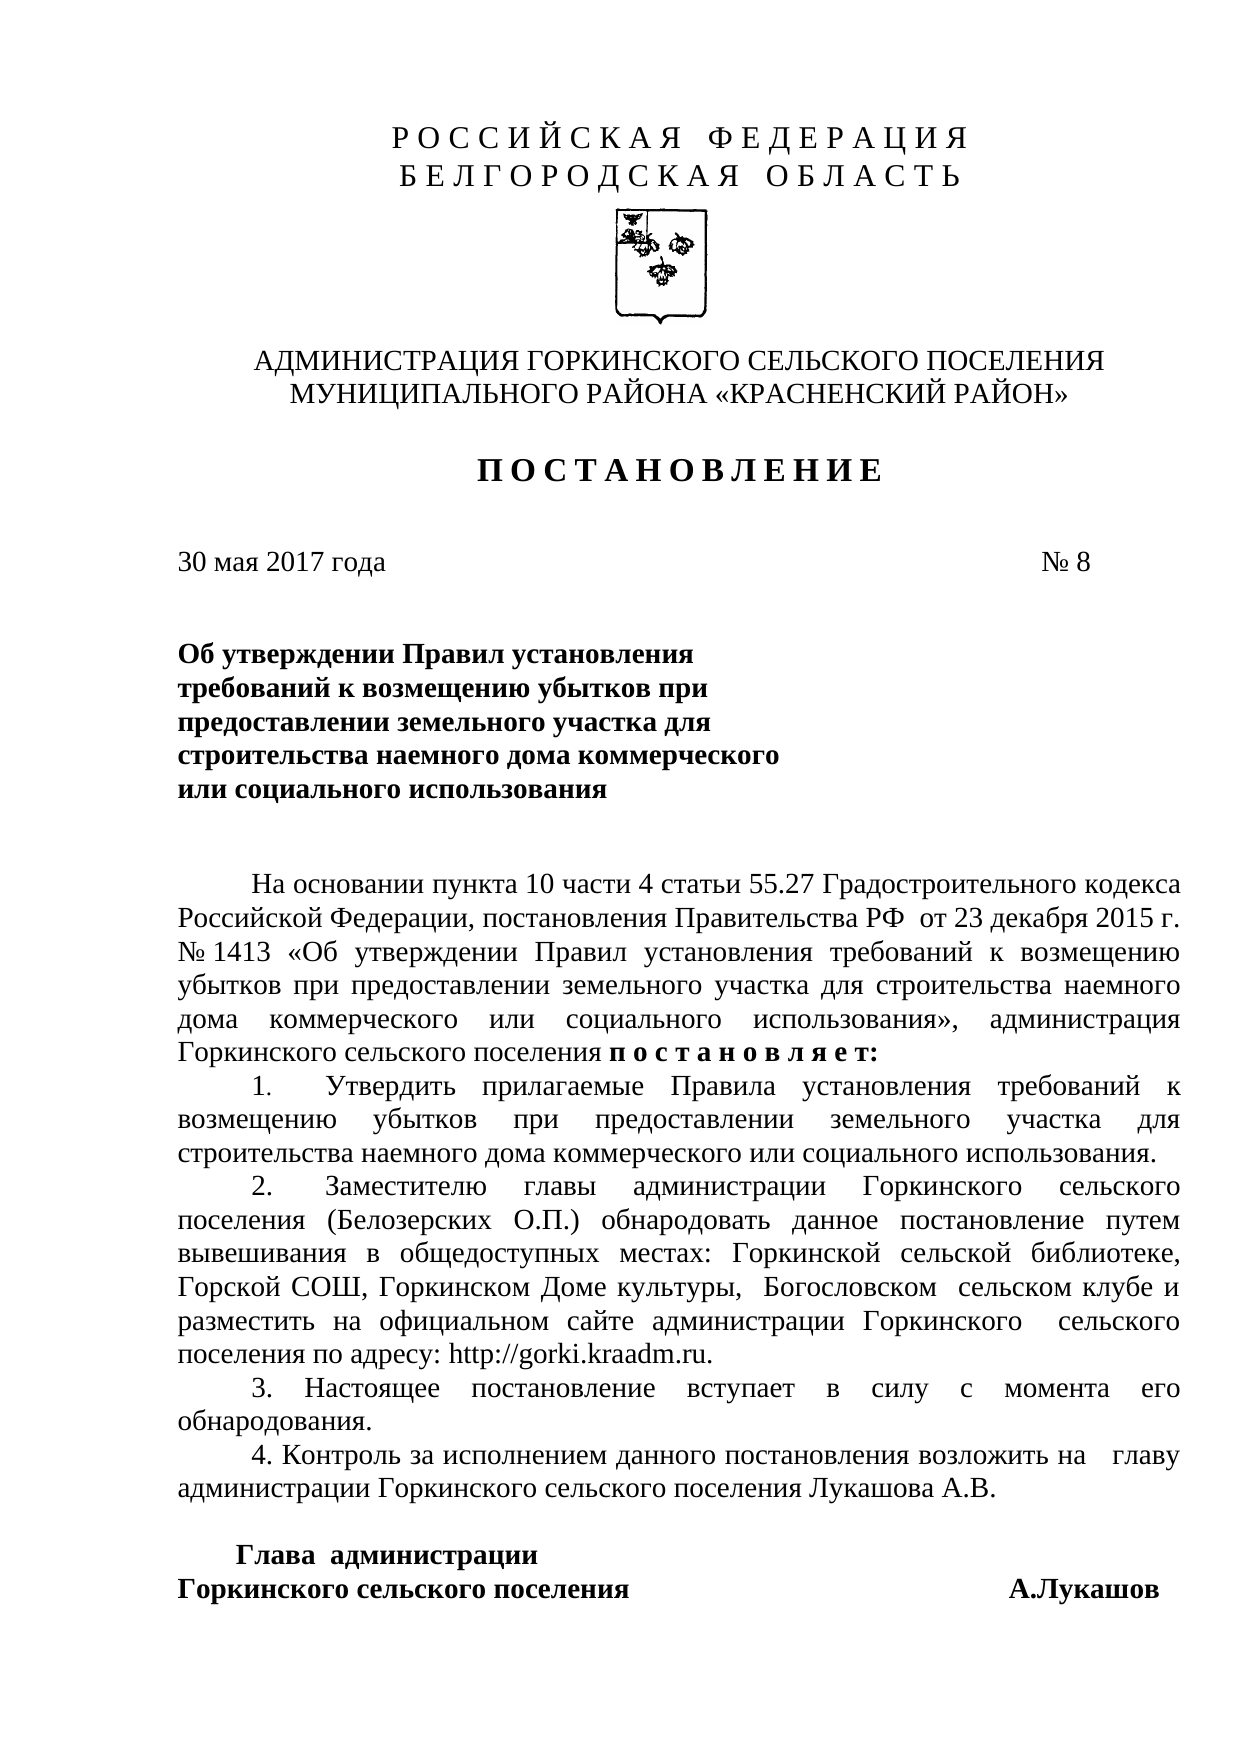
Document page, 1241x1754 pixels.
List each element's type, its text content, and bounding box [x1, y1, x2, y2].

text 4. Контроль за исполнением данного постановления возложить на главу администрации Горкинского сельского поселения Лукашова А.В. [177, 1437, 1181, 1504]
text Горкинского сельского поселения А.Лукашов [177, 1571, 1181, 1604]
text Об утверждении Правил установления [177, 637, 1181, 670]
text ПОСТАНОВЛЕНИЕ [177, 451, 1181, 489]
text требований к возмещению убытков при [177, 670, 1181, 704]
text 1. Утвердить прилагаемые Правила установления требований к возмещению убытков при предоставлении земельного участка для строительства наемного дома коммерческого или социального использования. [177, 1068, 1181, 1168]
text АДМИНИСТРАЦИЯ ГОРКИНСКОГО СЕЛЬСКОГО ПОСЕЛЕНИЯ МУНИЦИПАЛЬНОГО РАЙОНА «КРАСНЕНСКИЙ РАЙОН» [177, 118, 1181, 410]
text предоставлении земельного участка для [177, 704, 1181, 737]
text Глава администрации [177, 1537, 1181, 1571]
text или социального использования [177, 771, 1181, 804]
text 30 мая 2017 года № 8 [177, 544, 1181, 578]
text На основании пункта 10 части 4 статьи 55.27 Градостроительного кодекса Российской Федерации, постановления Правительства РФ от 23 декабря . № 1413 «Об утверждении Правил установления требований к возмещению убытков при предоставлении земельного участка для строительства наемного дома коммерческого или социального использования», администрация Горкинского сельского поселения п о с т а н о в л я е т: [177, 867, 1181, 1068]
text 3. Настоящее постановление вступает в силу с момента его обнародования. [177, 1370, 1181, 1437]
picture [614, 205, 708, 325]
text строительства наемного дома коммерческого [177, 737, 1181, 771]
text 2. Заместителю главы администрации Горкинского сельского поселения (Белозерских О.П.) обнародовать данное постановление путем вывешивания в общедоступных местах: Горкинской сельской библиотеке, Горской СОШ, Горкинском Доме культуры, Богословском сельском клубе и разместить на официальном сайте администрации Горкинского сельского поселения по адресу: http://gorki.kraadm.ru. [177, 1168, 1181, 1370]
